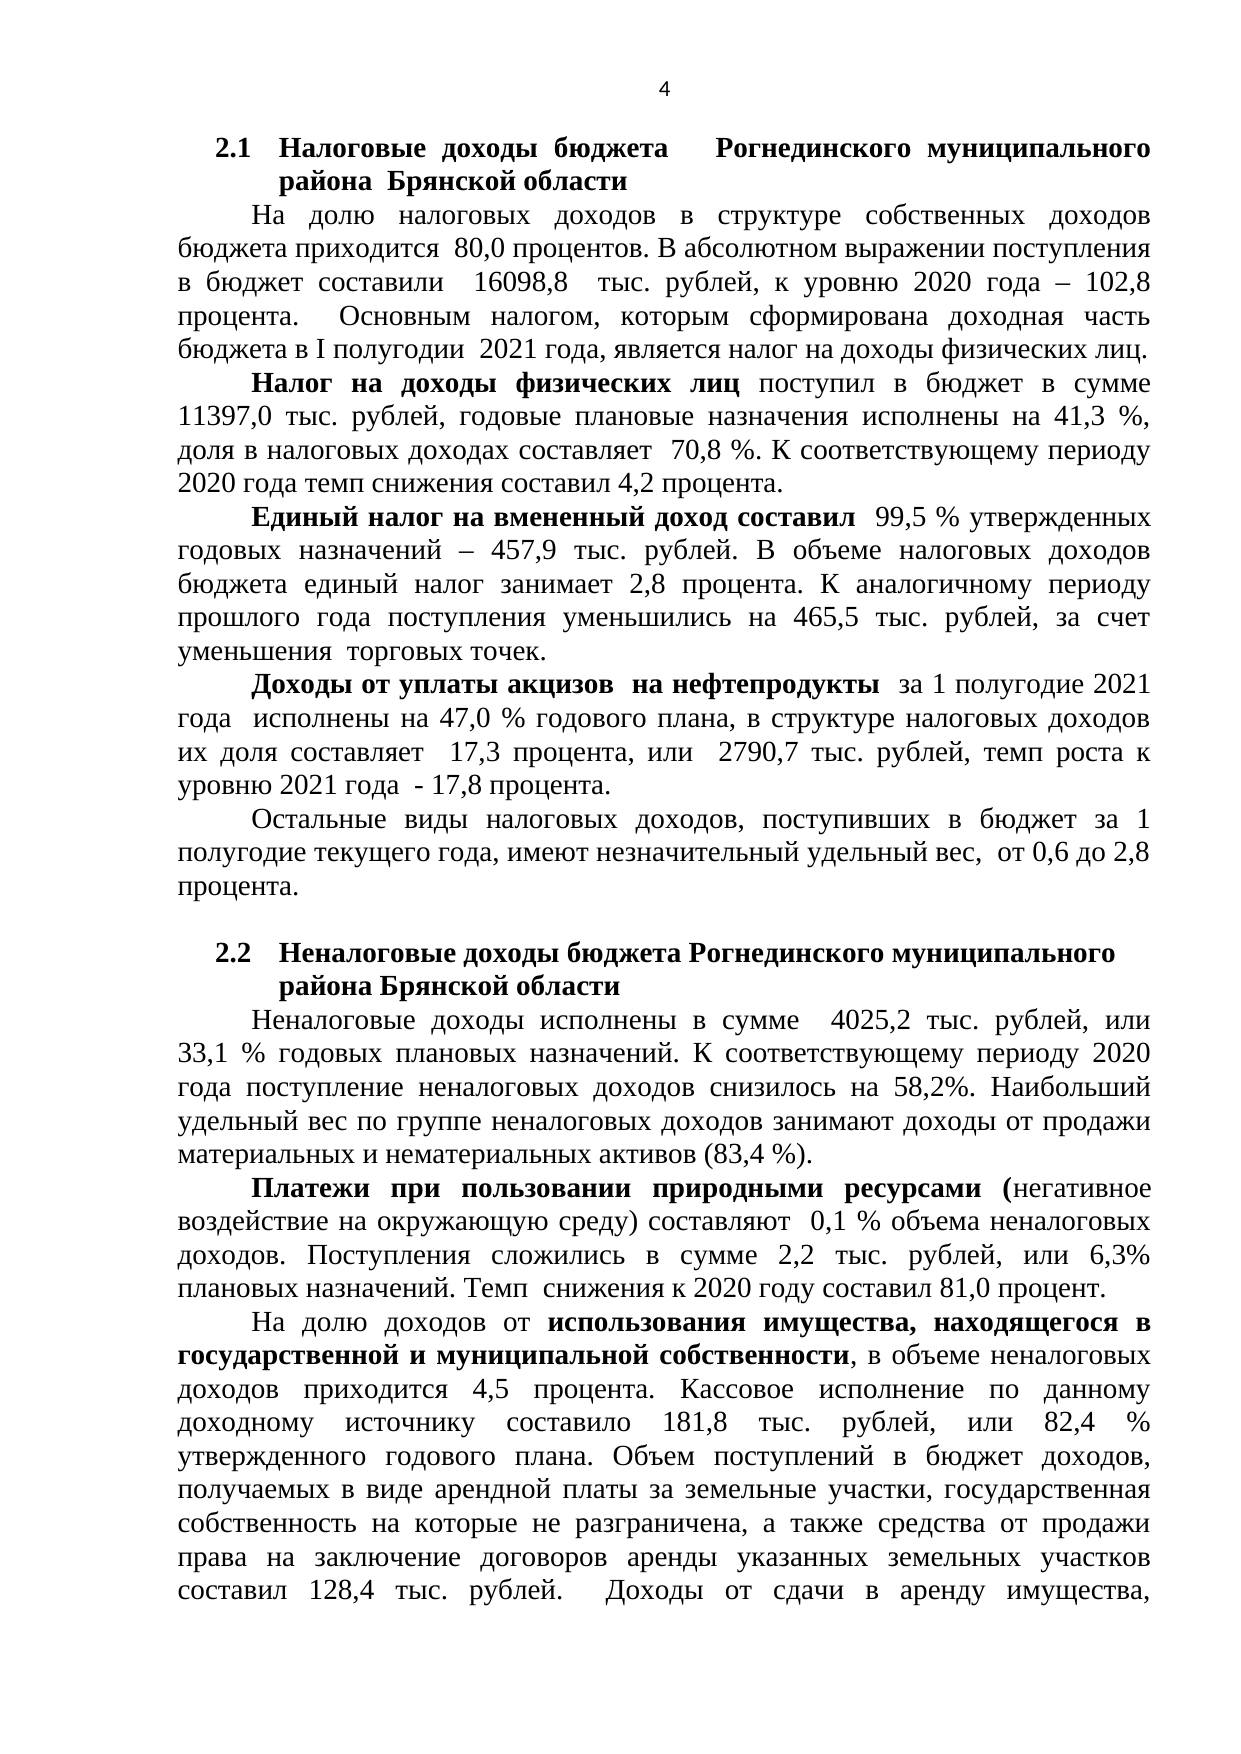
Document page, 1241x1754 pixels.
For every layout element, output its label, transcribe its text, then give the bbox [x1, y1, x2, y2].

text Налог на доходы физических лиц поступил в бюджет в сумме 11397,0 тыс. рублей, годовые плановые назначения исполнены на 41,3 %, доля в налоговых доходах составляет 70,8 %. К соответствующему периоду 2020 года темп снижения составил 4,2 процента. [177, 365, 1152, 499]
list Неналоговые доходы бюджета Рогнединского муниципального [215, 935, 1152, 968]
text района Брянской области [279, 968, 1152, 1002]
list Налоговые доходы бюджета Рогнединского муниципального района Брянской области [215, 130, 1152, 197]
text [177, 1304, 1152, 1606]
text Единый налог на вмененный доход составил 99,5 % утвержденных годовых назначений – 457,9 тыс. рублей. В объеме налоговых доходов бюджета единый налог занимает 2,8 процента. К аналогичному периоду прошлого года поступления уменьшились на 465,5 тыс. рублей, за счет уменьшения торговых точек. [177, 499, 1152, 667]
text На долю налоговых доходов в структуре собственных доходов бюджета приходится 80,0 процентов. В абсолютном выражении поступления в бюджет составили 16098,8 тыс. рублей, к уровню 2020 года – 102,8 процента. Основным налогом, которым сформирована доходная часть бюджета в I полугодии 2021 года, является налог на доходы физических лиц. [177, 197, 1152, 365]
text Остальные виды налоговых доходов, поступивших в бюджет за 1 полугодие текущего года, имеют незначительный удельный вес, от 0,6 до 2,8 процента. [177, 801, 1152, 901]
text Платежи при пользовании природными ресурсами (негативное воздействие на окружающую среду) составляют 0,1 % объема неналоговых доходов. Поступления сложились в сумме 2,2 тыс. рублей, или 6,3% плановых назначений. Темп снижения к 2020 году составил 81,0 процент. [177, 1170, 1152, 1304]
text Неналоговые доходы исполнены в сумме 4025,2 тыс. рублей, или 33,1 % годовых плановых назначений. К соответствующему периоду 2020 года поступление неналоговых доходов снизилось на 58,2%. Наибольший удельный вес по группе неналоговых доходов занимают доходы от продажи материальных и нематериальных активов (83,4 %). [177, 1002, 1152, 1170]
text Доходы от уплаты акцизов на нефтепродукты за 1 полугодие 2021 года исполнены на 47,0 % годового плана, в структуре налоговых доходов их доля составляет 17,3 процента, или 2790,7 тыс. рублей, темп роста к уровню 2021 года - 17,8 процента. [177, 667, 1152, 801]
